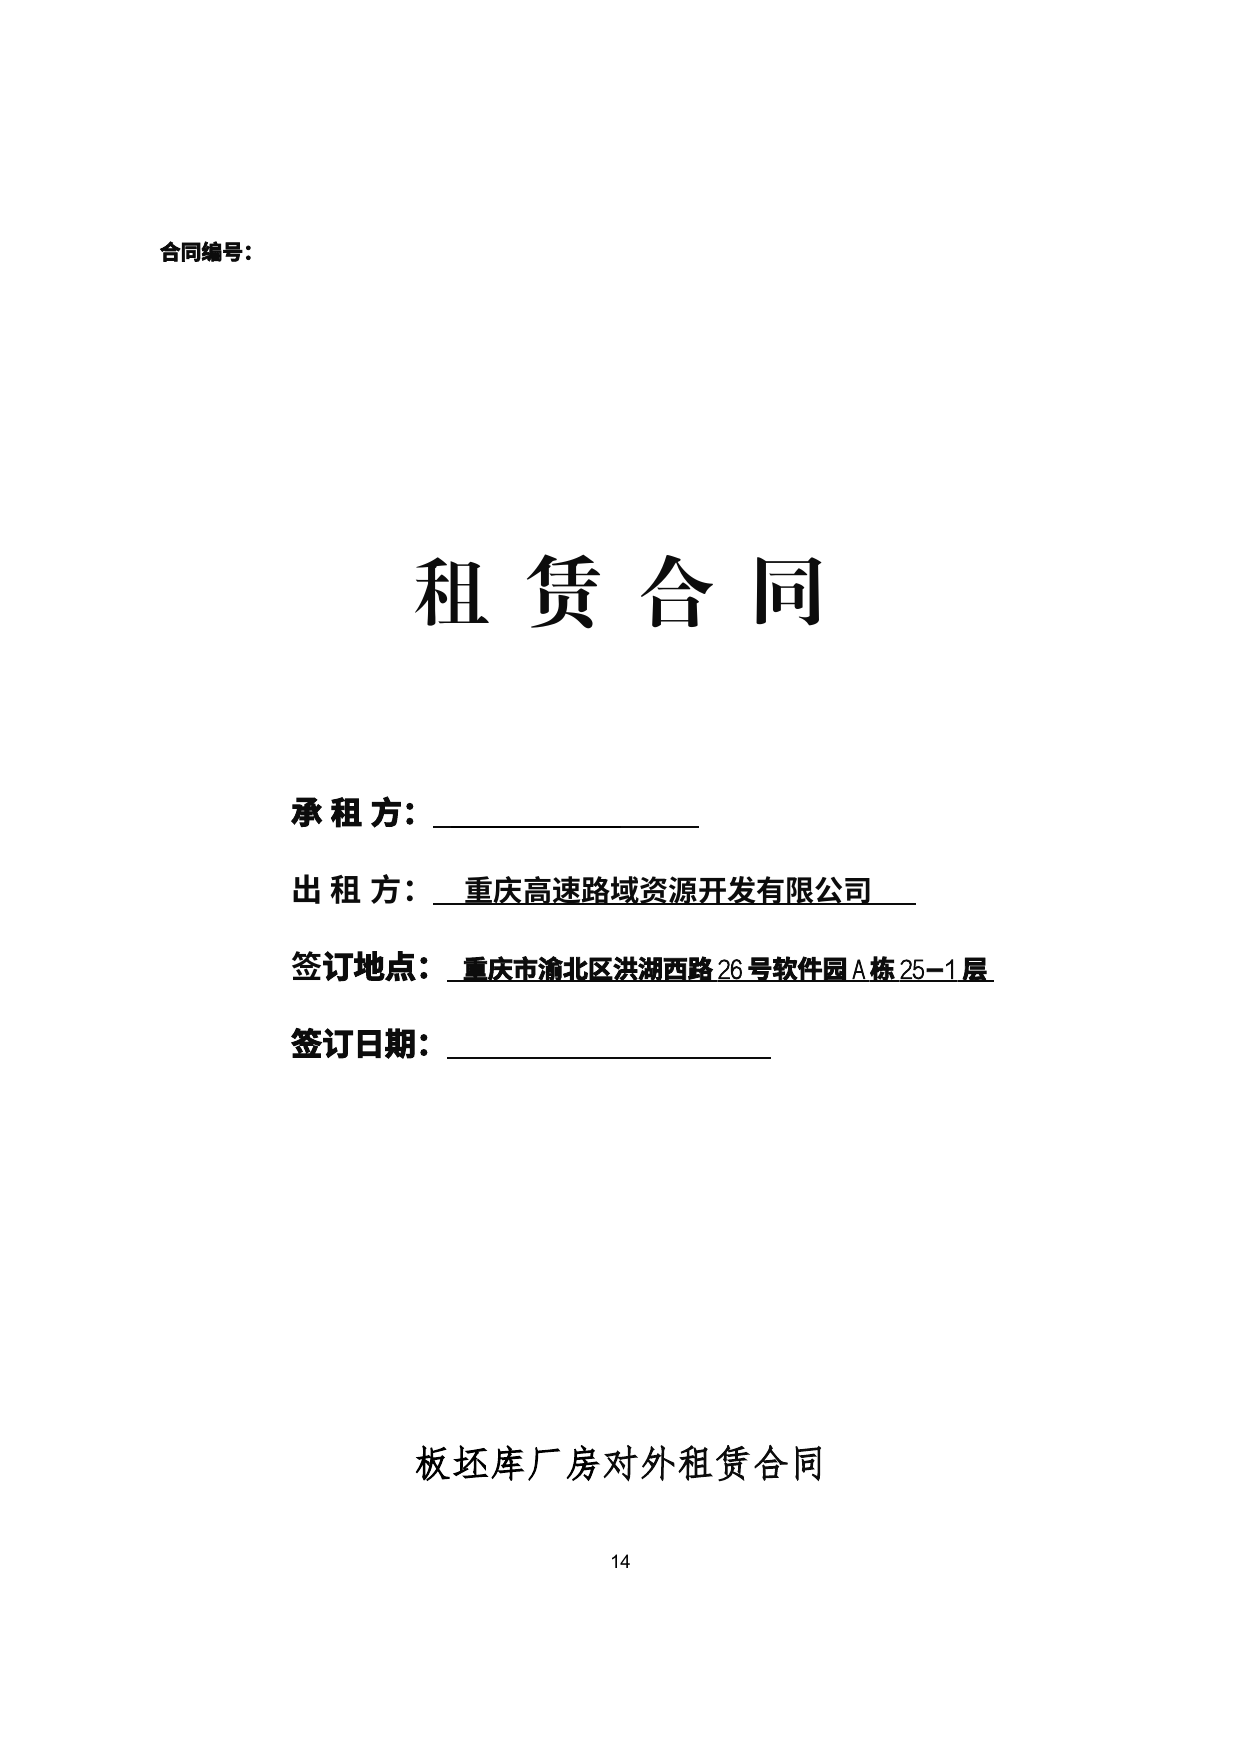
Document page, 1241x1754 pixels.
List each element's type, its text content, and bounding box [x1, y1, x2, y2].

text 板坯库厂房对外租赁合同 [159, 1439, 1081, 1482]
text 签订地点： 重庆市渝北区洪湖西路26号软件园A栋25−1层 [247, 916, 1081, 993]
text 出 租 方： 重庆高速路域资源开发有限公司 [247, 839, 1081, 916]
text 承 租 方： [247, 762, 1081, 839]
text 租 赁 合 同 [159, 553, 1081, 641]
text 合同编号： [159, 213, 1081, 271]
text 签订日期： [247, 993, 1081, 1071]
